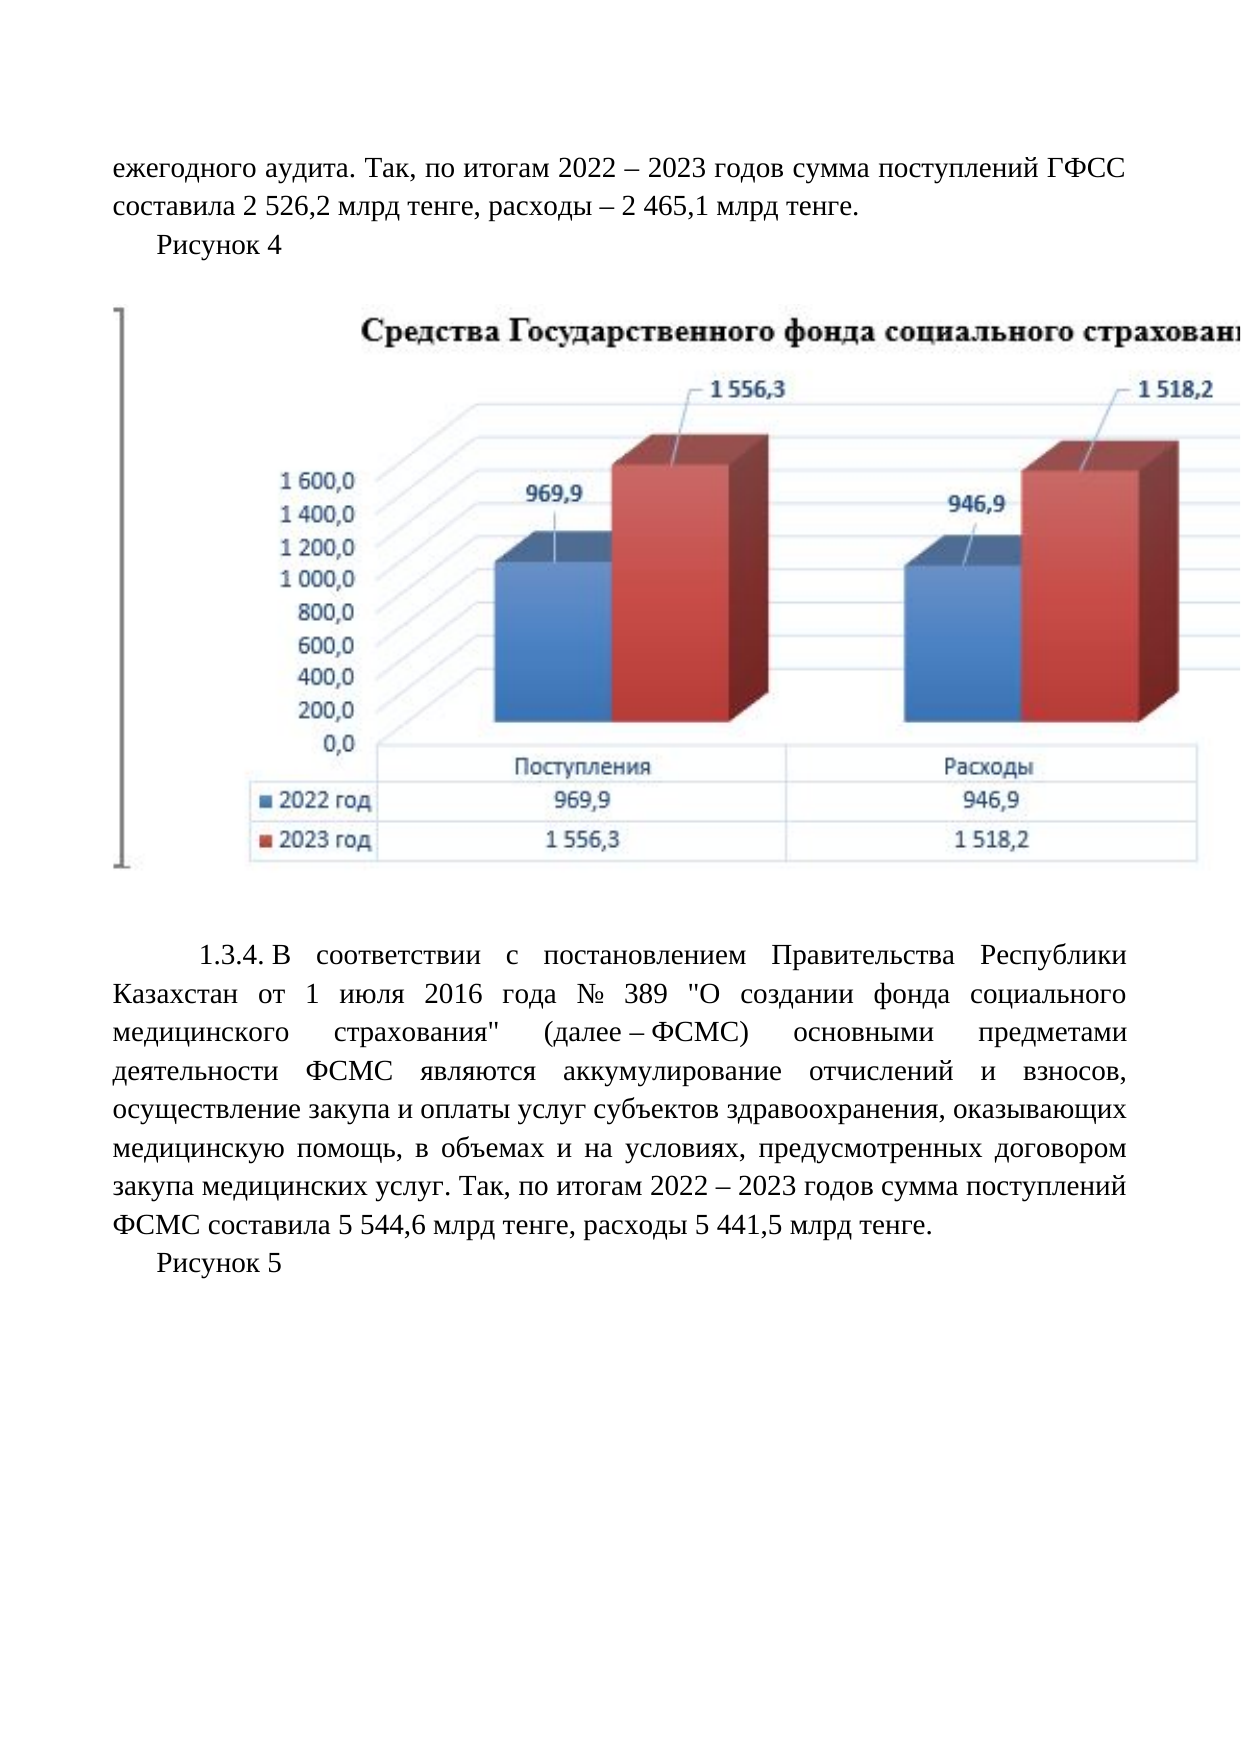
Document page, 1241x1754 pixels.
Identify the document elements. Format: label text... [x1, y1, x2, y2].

text 1.3.4. В соответствии с постановлением Правительства Республики Казахстан от 1 июля 2016 года № 389 "О создании фонда социального медицинского страхования" (далее – ФСМС) основными предметами деятельности ФСМС являются аккумулирование отчислений и взносов, осуществление закупа и оплаты услуг субъектов здравоохранения, оказывающих медицинскую помощь, в объемах и на условиях, предусмотренных договором закупа медицинских услуг. Так, по итогам 2022 – 2023 годов сумма поступлений ФСМС составила 5 544,6 млрд тенге, расходы 5 441,5 млрд тенге. [112, 937, 1128, 1241]
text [112, 150, 1128, 222]
picture [112, 304, 1241, 873]
text Рисунок 4 [112, 227, 1128, 261]
text Рисунок 5 [112, 1246, 1128, 1279]
